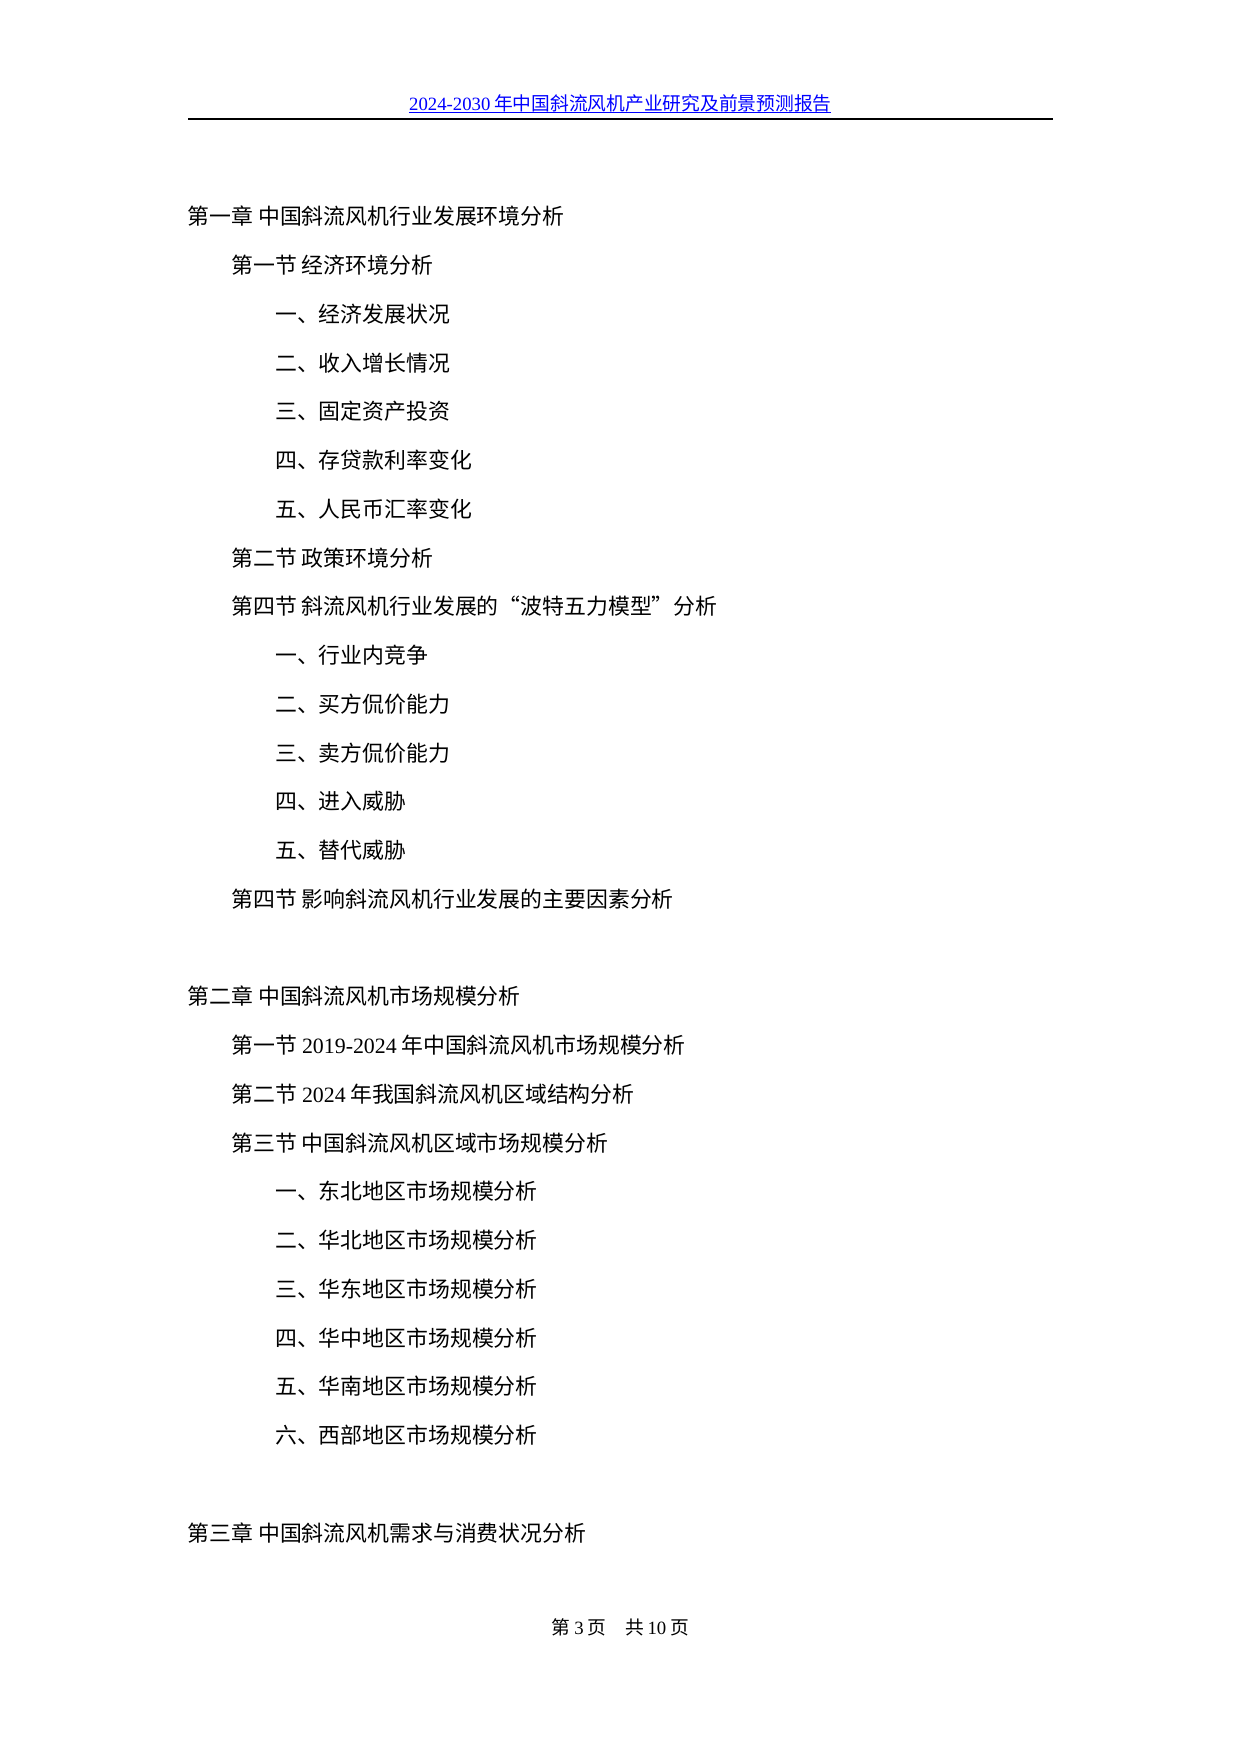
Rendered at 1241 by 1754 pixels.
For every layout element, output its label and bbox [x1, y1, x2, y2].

text [187, 150, 1053, 1548]
